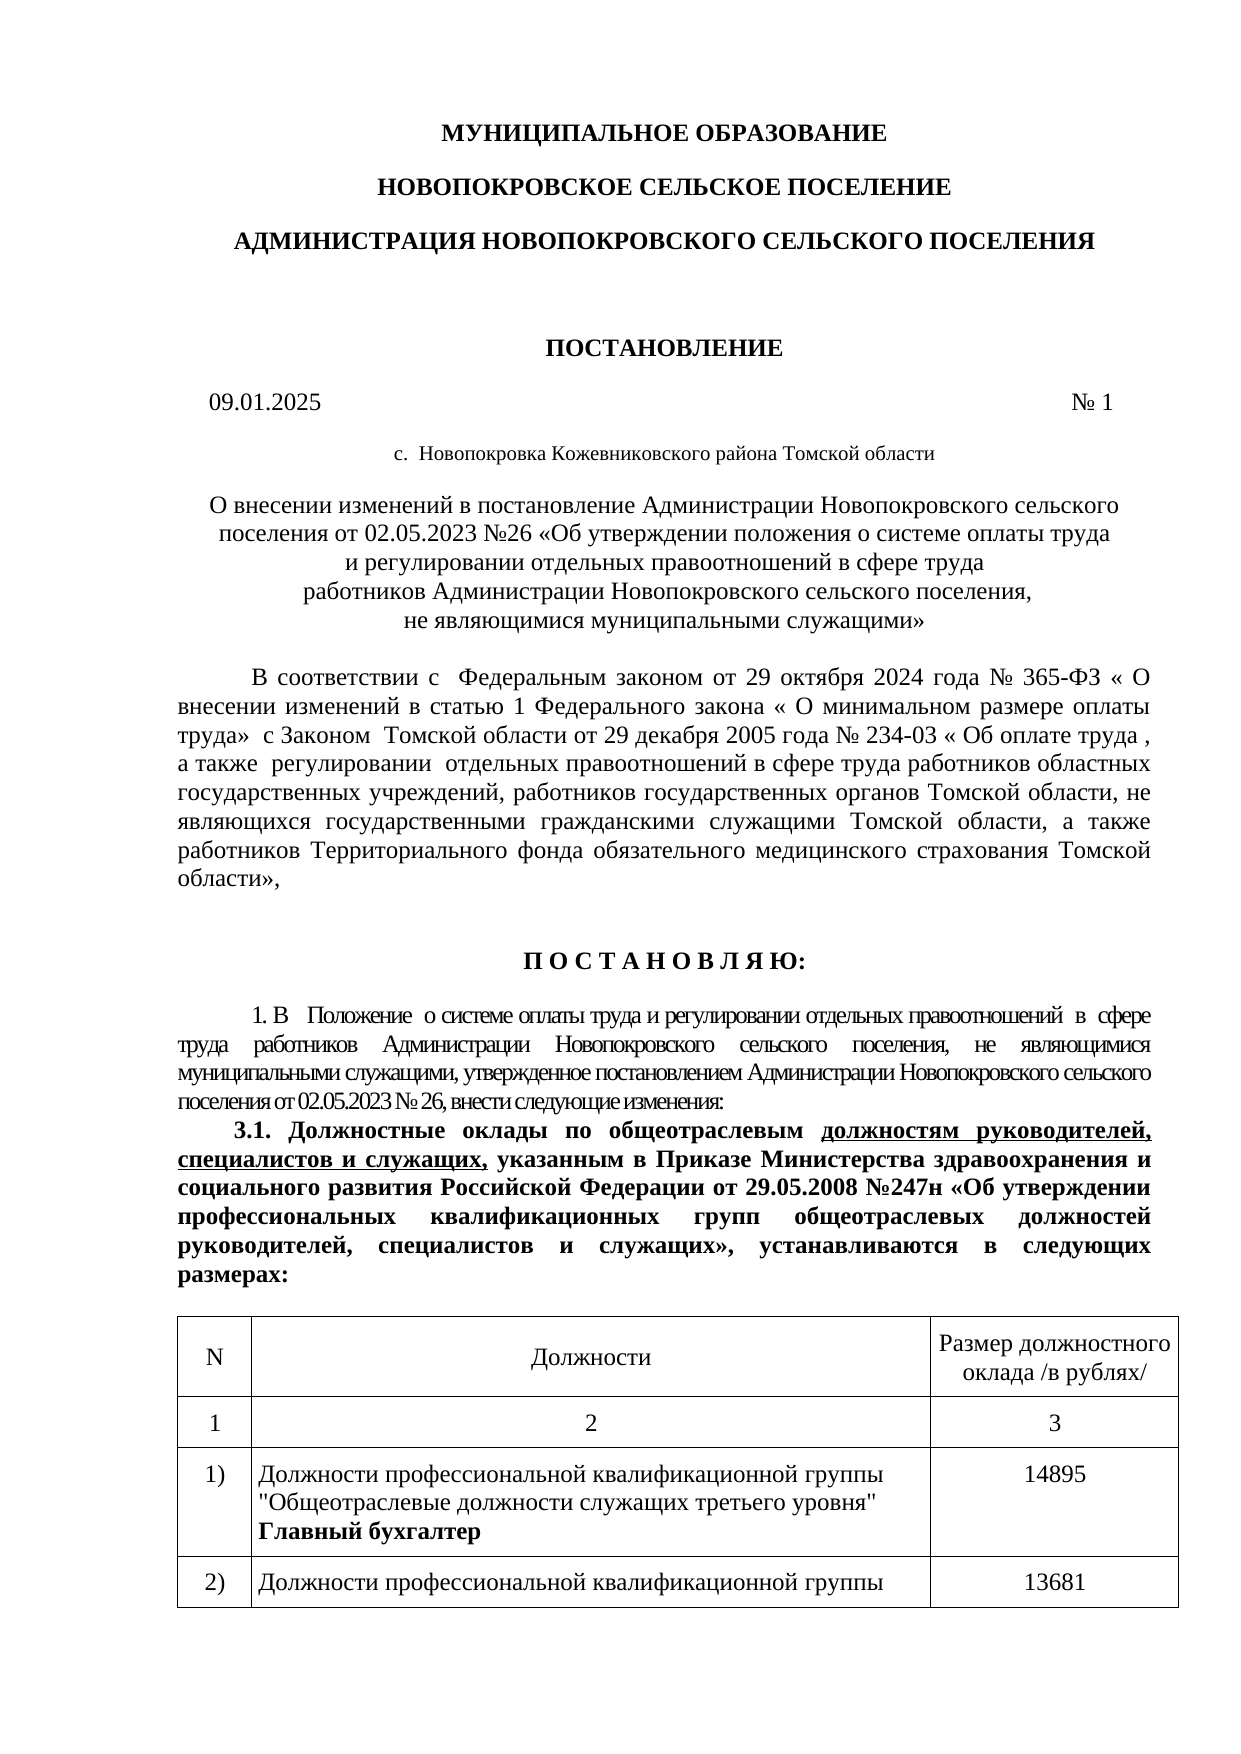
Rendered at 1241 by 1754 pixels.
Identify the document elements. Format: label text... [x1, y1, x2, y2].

table_cell 3 [931, 1397, 1178, 1447]
text НОВОПОКРОВСКОЕ СЕЛЬСКОЕ ПОСЕЛЕНИЕ [177, 172, 1152, 201]
text В соответствии с Федеральным законом от 29 октября 2024 года № 365-ФЗ « О внесении изменений в статью 1 Федерального закона « О минимальном размере оплаты труда» с Законом Томской области от 29 декабря 2005 года № 234-03 « Об оплате труда , а также регулировании отдельных правоотношений в сфере труда работников областных государственных учреждений, работников государственных органов Томской области, не являющихся государственными гражданскими служащими Томской области, а также работников Территориального фонда обязательного медицинского страхования Томской области», [177, 662, 1152, 892]
table_cell 1 [178, 1397, 251, 1447]
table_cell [252, 1557, 930, 1607]
text и регулировании отдельных правоотношений в сфере труда [177, 547, 1152, 576]
text работников Администрации Новопокровского сельского поселения, [177, 576, 1152, 605]
table_cell 2 [252, 1397, 930, 1447]
text 09.01.2025 № 1 [177, 387, 1152, 416]
table_cell Должности профессиональной квалификационной группы "Общеотраслевые должности служащих третьего уровня" Главный бухгалтер [252, 1448, 930, 1556]
title 1. В Положение о системе оплаты труда и регулировании отдельных правоотношений в сфере труда работников Администрации Новопокровского сельского поселения, не являющимися муниципальными служащими, утвержденное постановлением Администрации Новопокровского сельского поселения от 02.05.2023 № 26, внести следующие изменения: [177, 1000, 1152, 1115]
table_header N [178, 1317, 251, 1396]
text 3.1. Должностные оклады по общеотраслевым должностям руководителей, специалистов и служащих, указанным в Приказе Министерства здравоохранения и социального развития Российской Федерации от 29.05.2008 №247н «Об утверждении профессиональных квалификационных групп общеотраслевых должностей руководителей, специалистов и служащих», устанавливаются в следующих размерах: [177, 1115, 1152, 1287]
text АДМИНИСТРАЦИЯ НОВОПОКРОВСКОГО СЕЛЬСКОГО ПОСЕЛЕНИЯ [177, 226, 1152, 254]
text О внесении изменений в постановление Администрации Новопокровского сельского поселения от 02.05.2023 №26 «Об утверждении положения о системе оплаты труда [177, 490, 1152, 547]
table_header Размер должностного оклада /в рублях/ [931, 1317, 1178, 1396]
text ПОСТАНОВЛЕНИЕ [177, 333, 1152, 362]
text с. Новопокровка Кожевниковского района Томской области [177, 441, 1152, 465]
text не являющимися муниципальными служащими» [177, 605, 1152, 633]
text П О С Т А Н О В Л Я Ю: [177, 946, 1152, 975]
table_cell 13681 [931, 1557, 1178, 1607]
table_cell 1) [178, 1448, 251, 1556]
table_header Должности [252, 1317, 930, 1396]
text МУНИЦИПАЛЬНОЕ ОБРАЗОВАНИЕ [177, 118, 1152, 147]
table_cell 14895 [931, 1448, 1178, 1556]
table_cell 2) [178, 1557, 251, 1607]
